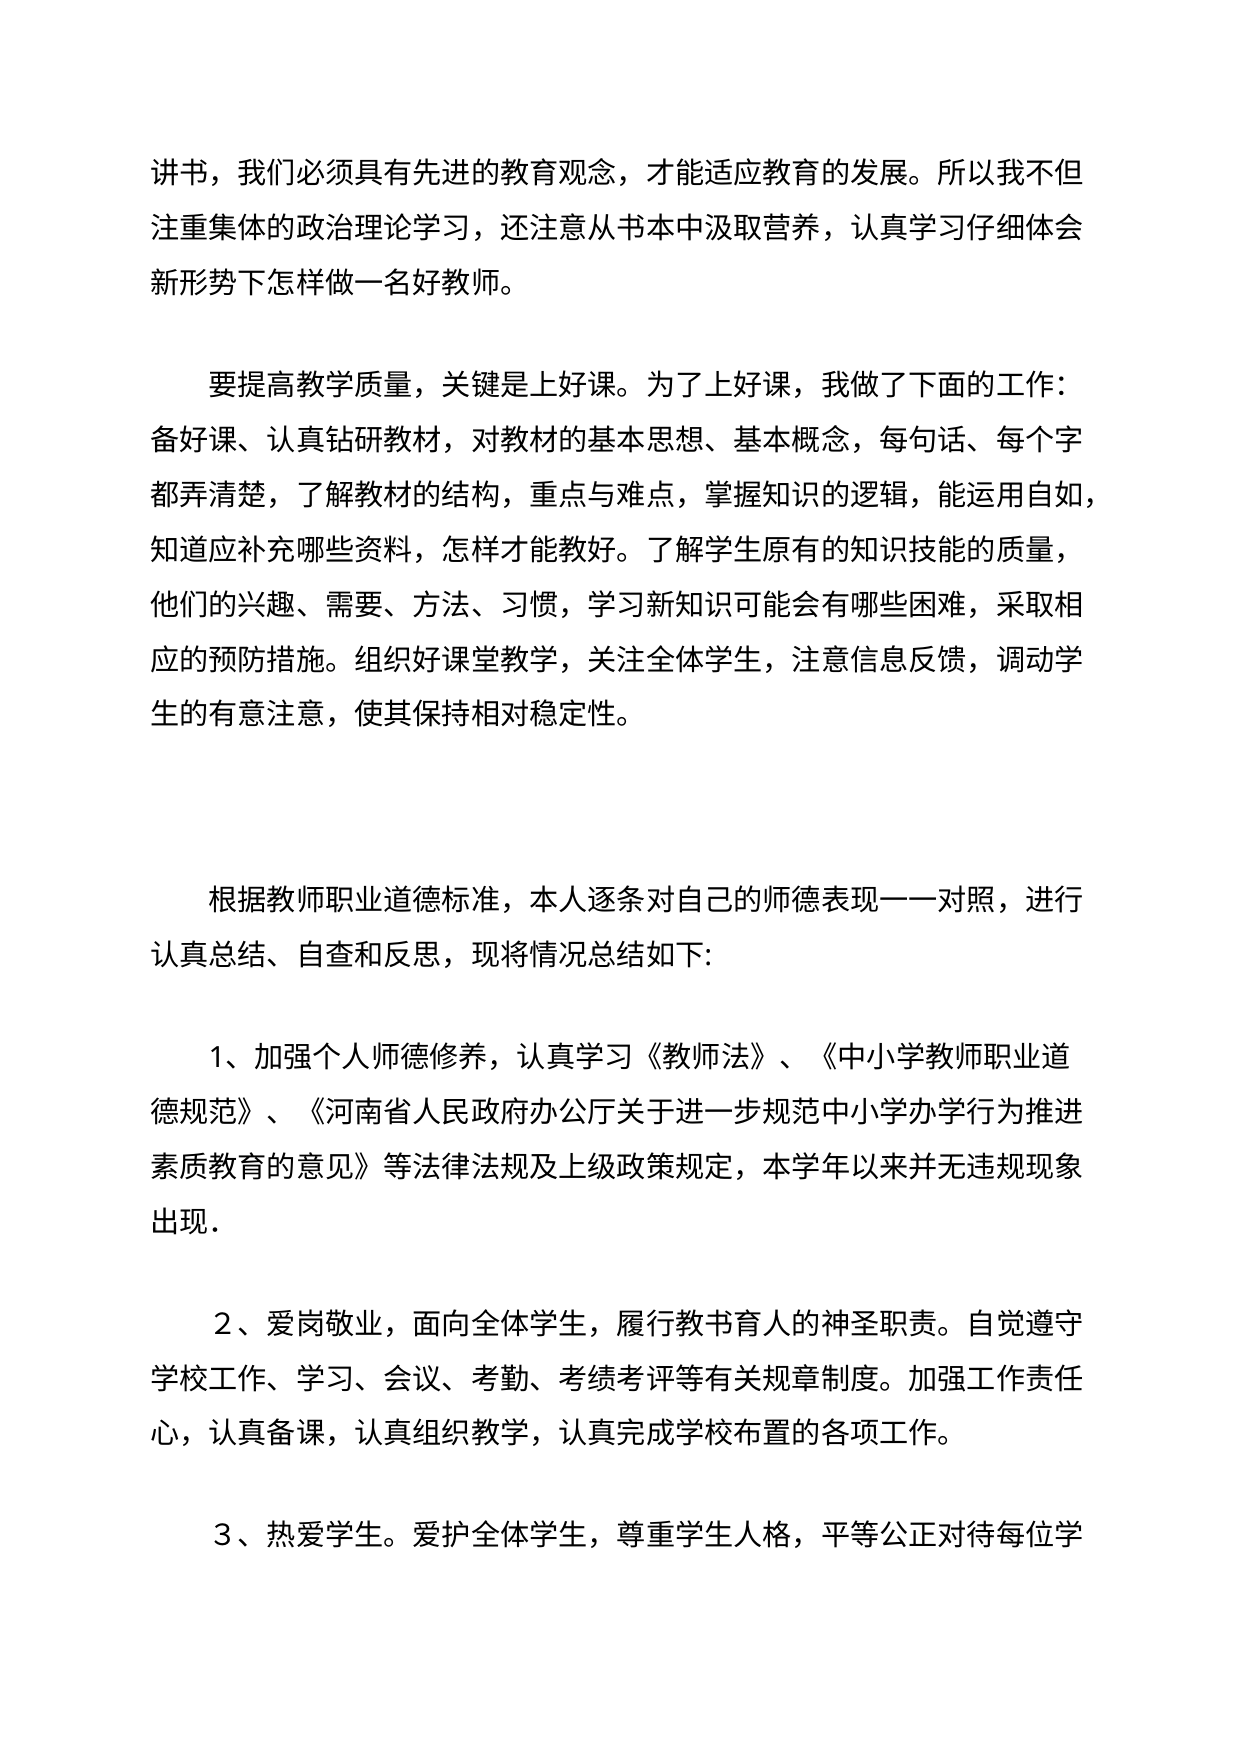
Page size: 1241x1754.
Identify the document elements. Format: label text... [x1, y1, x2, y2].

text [150, 1512, 1090, 1554]
text 要提高教学质量，关键是上好课。为了上好课，我做了下面的工作：备好课、认真钻研教材，对教材的基本思想、基本概念，每句话、每个字都弄清楚，了解教材的结构，重点与难点，掌握知识的逻辑，能运用自如，知道应补充哪些资料，怎样才能教好。了解学生原有的知识技能的质量，他们的兴趣、需要、方法、习惯，学习新知识可能会有哪些困难，采取相应的预防措施。组织好课堂教学，关注全体学生，注意信息反馈，调动学生的有意注意，使其保持相对稳定性。 [150, 362, 1090, 733]
text 根据教师职业道德标准，本人逐条对自己的师德表现一一对照，进行认真总结、自查和反思，现将情况总结如下: [150, 877, 1090, 974]
text 1、加强个人师德修养，认真学习《教师法》、《中小学教师职业道德规范》、《河南省人民政府办公厅关于进一步规范中小学办学行为推进素质教育的意见》等法律法规及上级政策规定，本学年以来并无违规现象出现． [150, 1034, 1090, 1241]
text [150, 150, 1090, 302]
text ２、爱岗敬业，面向全体学生，履行教书育人的神圣职责。自觉遵守学校工作、学习、会议、考勤、考绩考评等有关规章制度。加强工作责任心，认真备课，认真组织教学，认真完成学校布置的各项工作。 [150, 1300, 1090, 1452]
